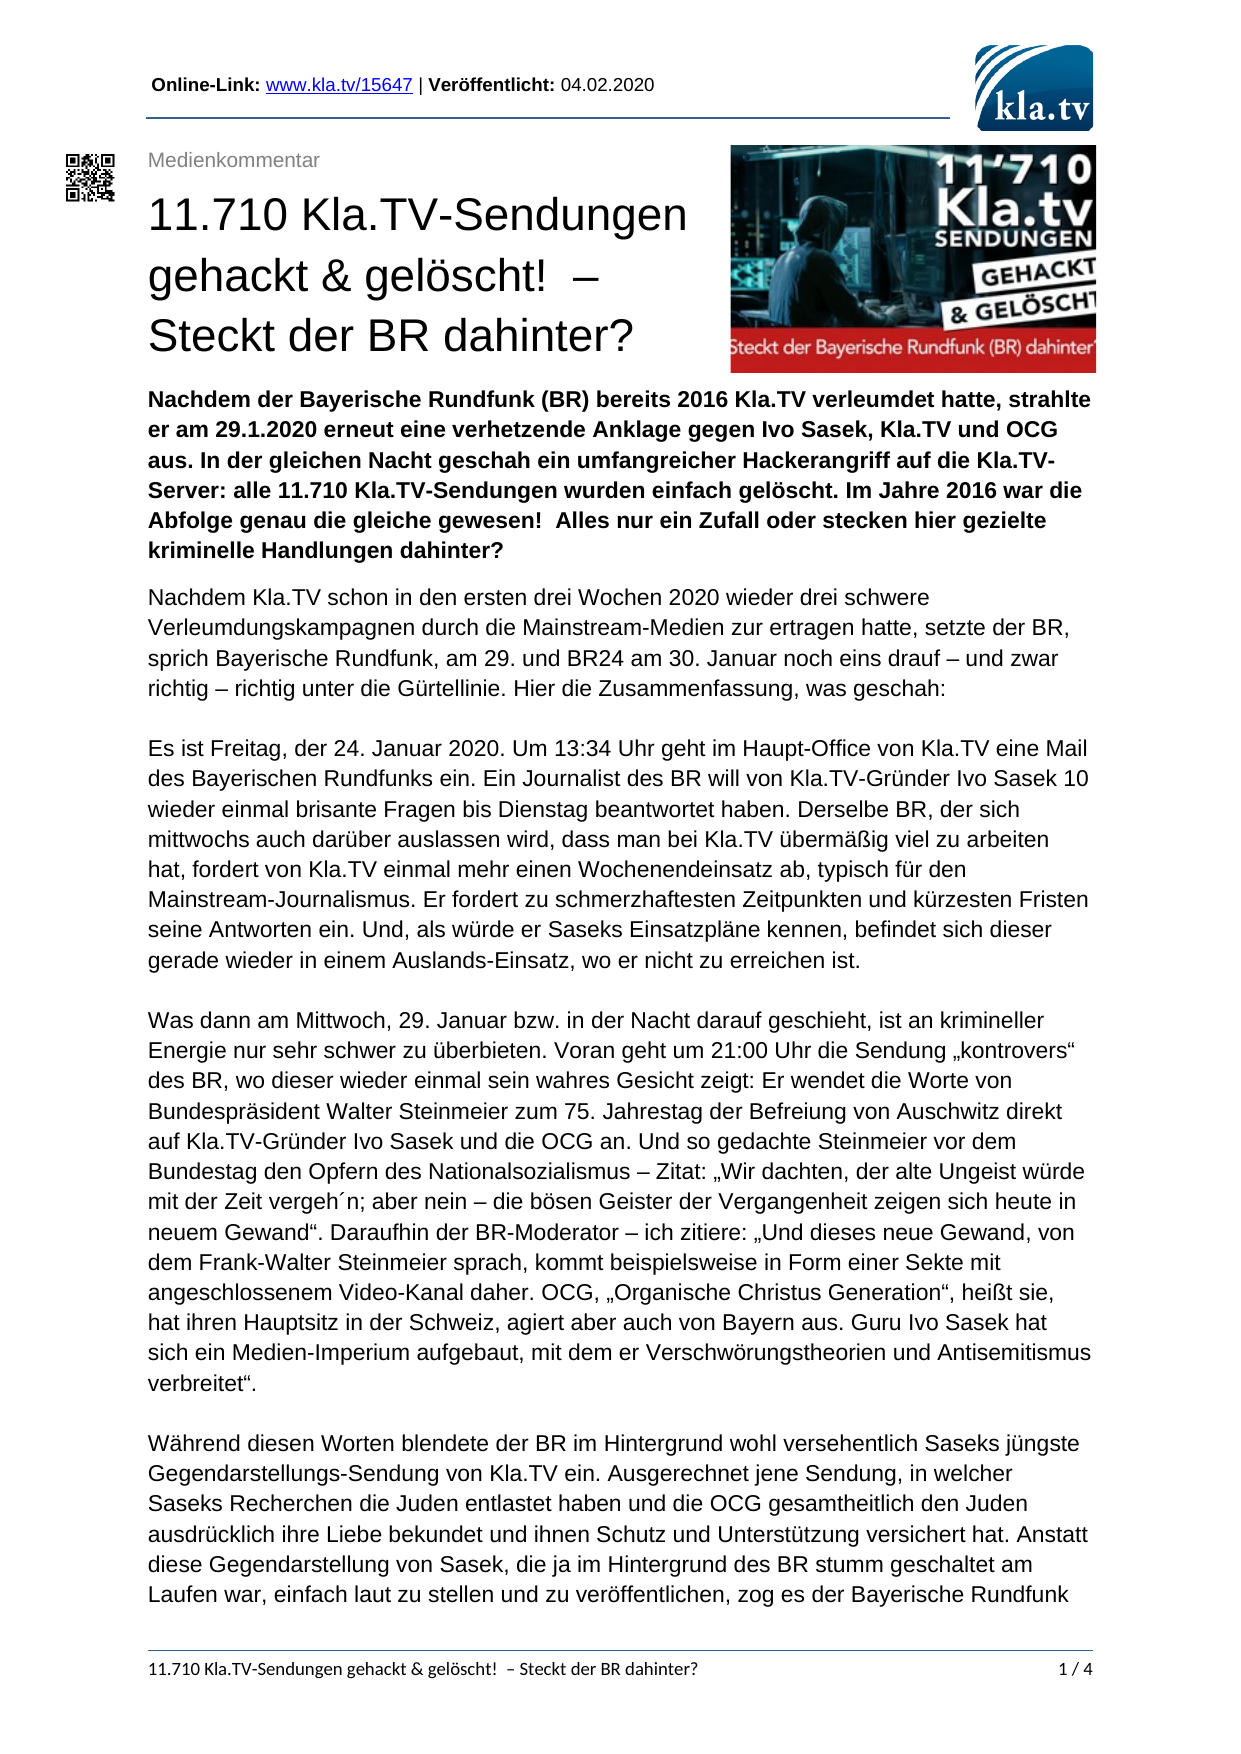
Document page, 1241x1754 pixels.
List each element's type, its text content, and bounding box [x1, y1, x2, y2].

text 11.710 Kla.TV-Sendungen gehackt & gelöscht! – Steckt der BR dahinter? [148, 188, 1093, 362]
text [148, 584, 1093, 1607]
text Nachdem der Bayerische Rundfunk (BR) bereits 2016 Kla.TV verleumdet hatte, strahlte er am 29.1.2020 erneut eine verhetzende Anklage gegen Ivo Sasek, Kla.TV und OCG aus. In der gleichen Nacht geschah ein umfangreicher Hackerangriff auf die Kla.TV-Server: alle 11.710 Kla.TV-Sendungen wurden einfach gelöscht. Im Jahre 2016 war die Abfolge genau die gleiche gewesen! Alles nur ein Zufall oder stecken hier gezielte kriminelle Handlungen dahinter? [148, 386, 1093, 563]
text Medienkommentar [148, 148, 1093, 172]
